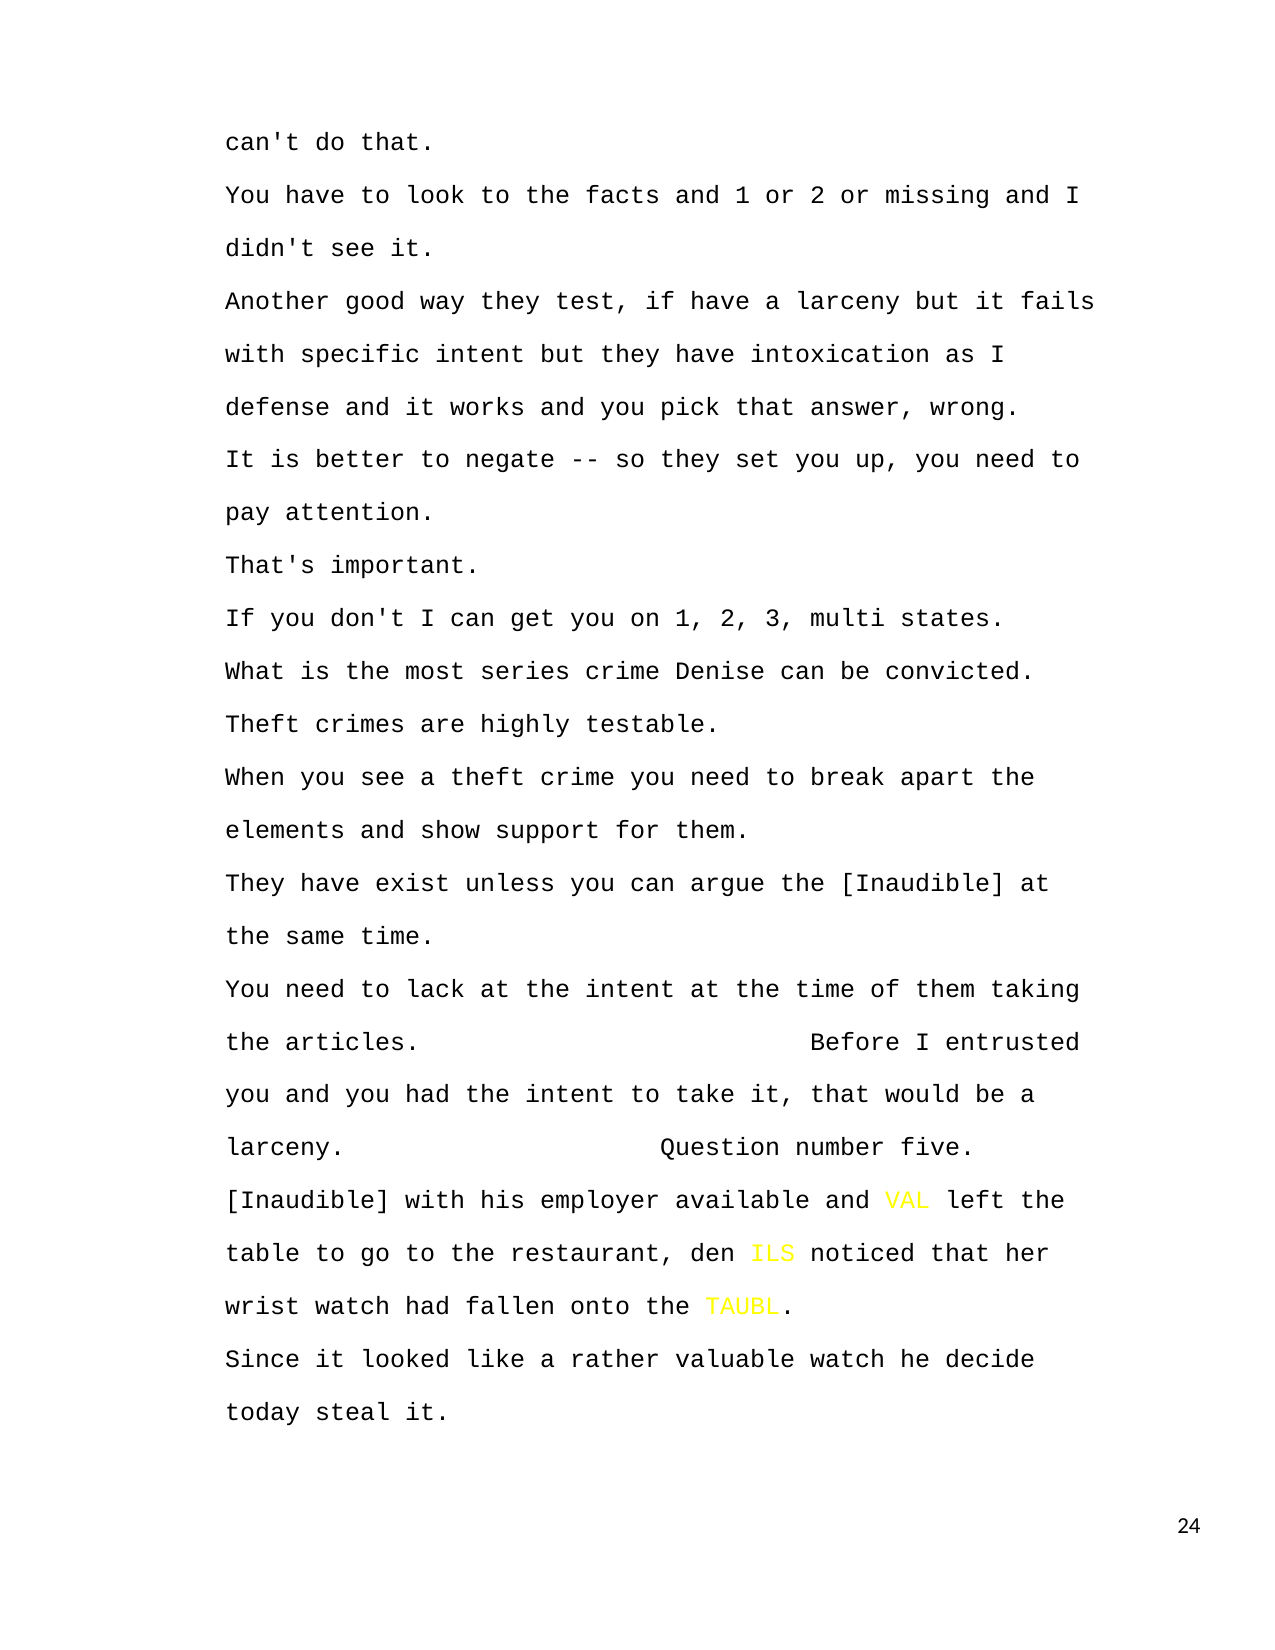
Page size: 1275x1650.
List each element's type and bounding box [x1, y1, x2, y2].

text [225, 108, 1095, 1431]
